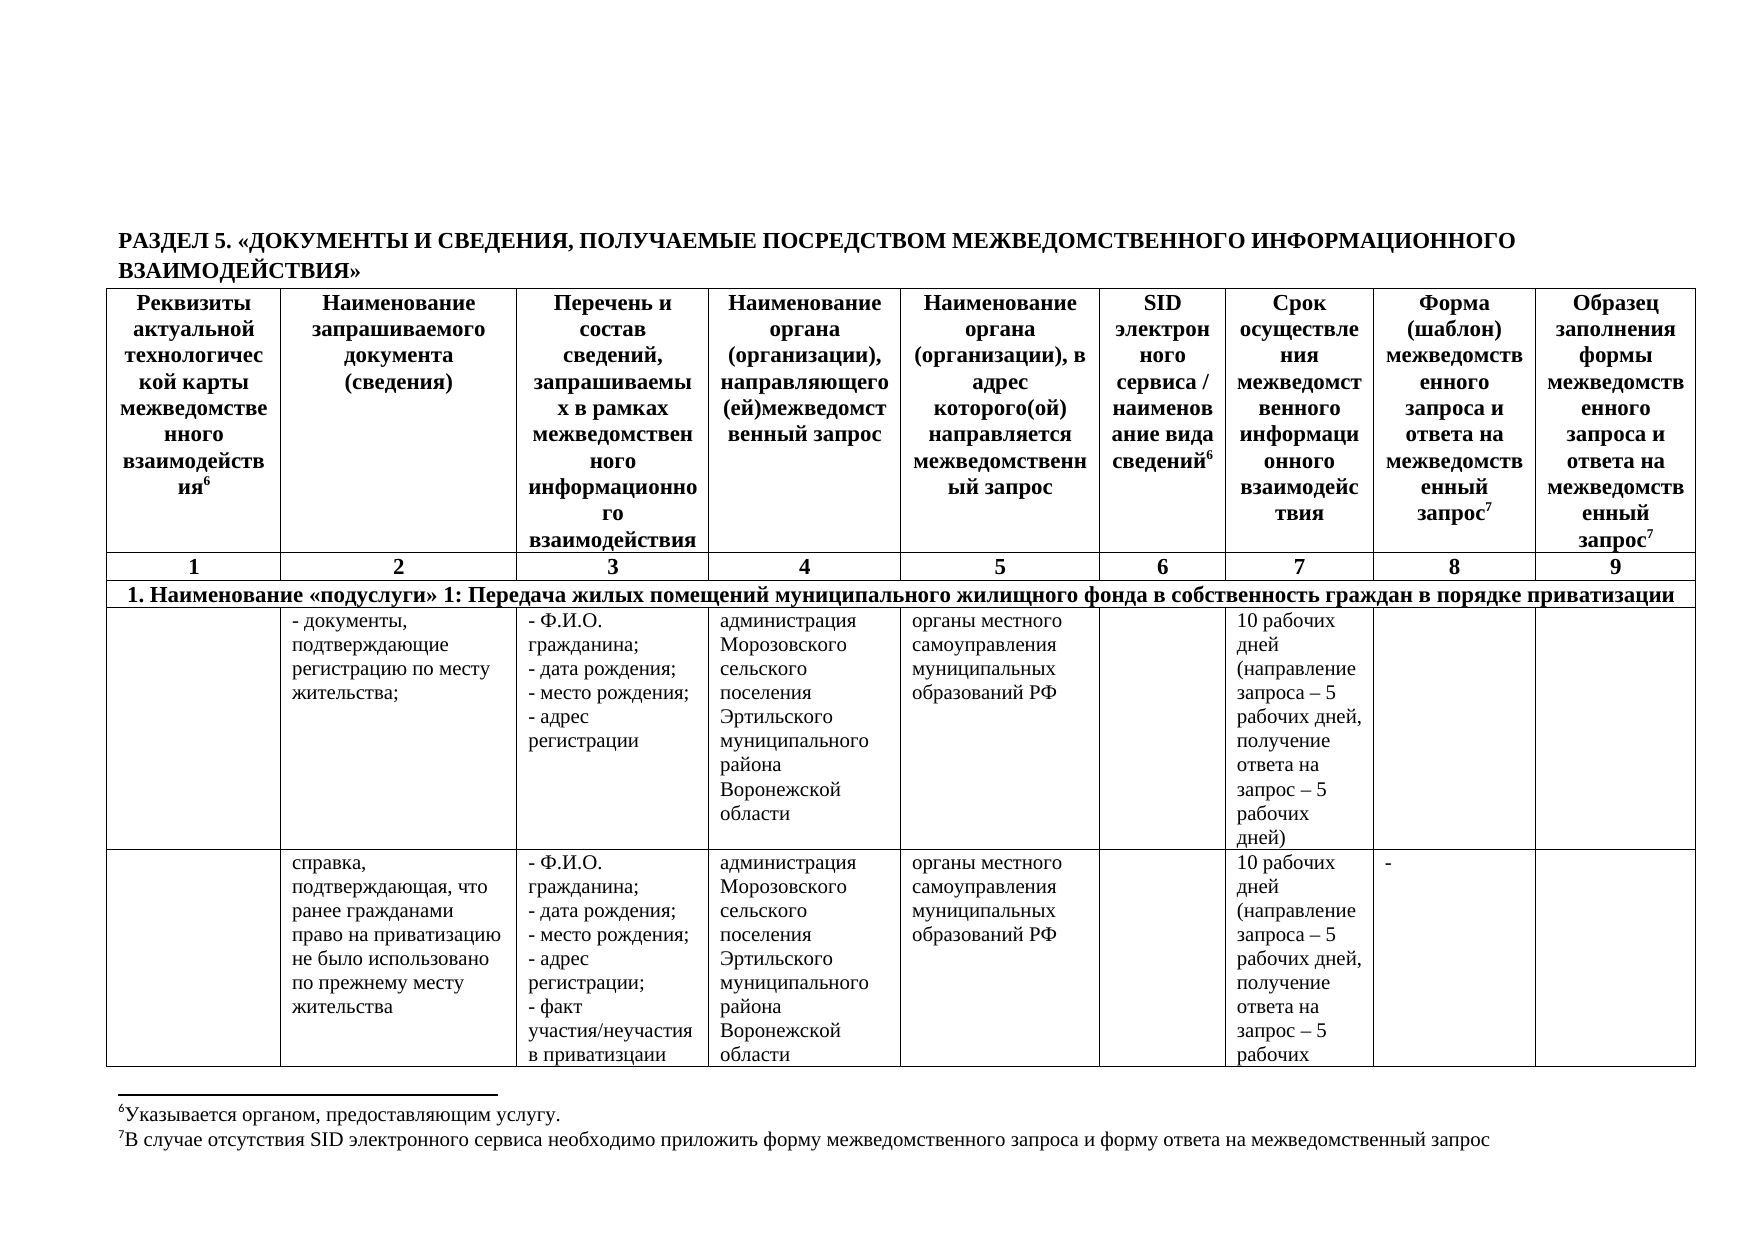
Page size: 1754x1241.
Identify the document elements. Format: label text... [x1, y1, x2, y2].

table_cell 10 рабочих дней (направление запроса – 5 рабочих дней, получение ответа на запрос – 5 рабочих дней) [1226, 608, 1373, 849]
table_cell 4 [709, 553, 900, 579]
table_cell - Ф.И.О. гражданина; - дата рождения; - место рождения; - адрес регистрации [517, 608, 708, 849]
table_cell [281, 850, 516, 1066]
table_cell 3 [517, 553, 708, 579]
table_header Перечень и состав сведений, запрашиваемых в рамках межведомственного информационного взаимодействия [517, 289, 708, 552]
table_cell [709, 850, 900, 1066]
table_cell 2 [281, 553, 516, 579]
table_header Реквизиты актуальной технологической карты межведомственного взаимодействия [107, 289, 280, 552]
table_cell [107, 608, 280, 849]
table_cell [1374, 608, 1535, 849]
table_cell [1100, 850, 1225, 1066]
table_cell органы местного самоуправления муниципальных образований РФ [901, 608, 1099, 849]
table_cell 5 [901, 553, 1099, 579]
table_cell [1226, 850, 1373, 1066]
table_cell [517, 850, 708, 1066]
table_cell 9 [1536, 553, 1695, 579]
table_cell - документы, подтверждающие регистрацию по месту жительства; [281, 608, 516, 849]
table_cell администрация Морозовского сельского поселения Эртильского муниципального района Воронежской области [709, 608, 900, 849]
table_cell [107, 850, 280, 1066]
table_cell 6 [1100, 553, 1225, 579]
table_cell [1536, 608, 1695, 849]
table_cell 8 [1374, 553, 1535, 579]
table_header Срок осуществления межведомственного информационного взаимодействия [1226, 289, 1373, 552]
table_header Наименование запрашиваемого документа (сведения) [281, 289, 516, 552]
table_cell 1 [107, 553, 280, 579]
table_header Образец заполнения формы межведомственного запроса и ответа на межведомственный запрос7 [1536, 289, 1695, 552]
subtitle РАЗДЕЛ 5. «ДОКУМЕНТЫ И СВЕДЕНИЯ, ПОЛУЧАЕМЫЕ ПОСРЕДСТВОМ МЕЖВЕДОМСТВЕННОГО ИНФОРМАЦИОННОГО ВЗАИМОДЕЙСТВИЯ» [118, 227, 1636, 284]
table_header Наименование органа (организации), направляющего (ей)межведомственный запрос [709, 289, 900, 552]
table_cell [1536, 850, 1695, 1066]
table_cell 7 [1226, 553, 1373, 579]
table_cell 1. Наименование «подуслуги» 1: Передача жилых помещений муниципального жилищного фонда в собственность граждан в порядке приватизации [107, 581, 1695, 607]
table_header Наименование органа (организации), в адрес которого(ой) направляется межведомственный запрос [901, 289, 1099, 552]
table_cell - [1374, 850, 1535, 1066]
table_header Форма (шаблон) межведомственного запроса и ответа на межведомственный запрос [1374, 289, 1535, 552]
table_cell [1100, 608, 1225, 849]
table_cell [901, 850, 1099, 1066]
table_header SID электронного сервиса / наименование вида сведений6 [1100, 289, 1225, 552]
